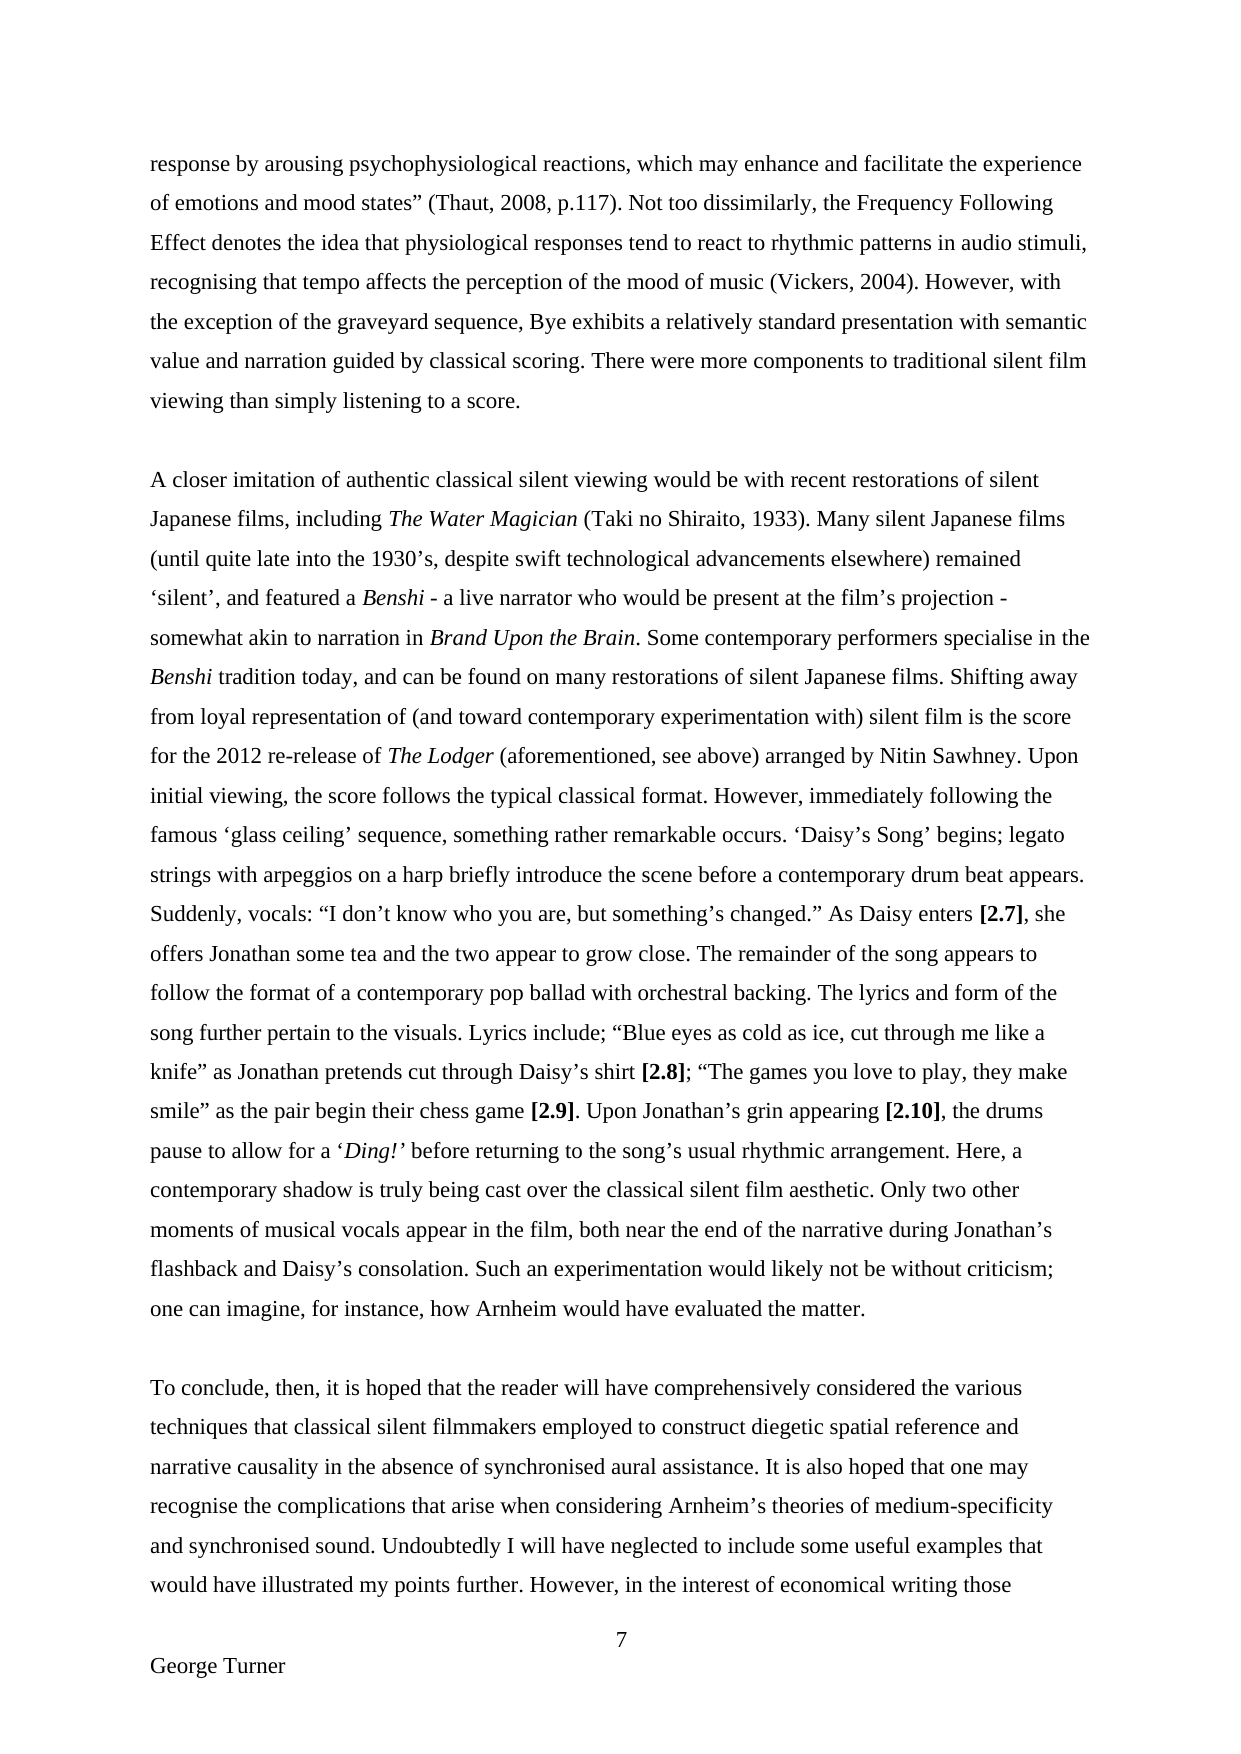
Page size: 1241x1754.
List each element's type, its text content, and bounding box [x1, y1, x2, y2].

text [150, 1374, 1092, 1598]
text A closer imitation of authentic classical silent viewing would be with recent restorations of silent Japanese films, including The Water Magician (Taki no Shiraito, 1933). Many silent Japanese films (until quite late into the 1930’s, despite swift technological advancements elsewhere) remained ‘silent’, and featured a Benshi - a live narrator who would be present at the film’s projection - somewhat akin to narration in Brand Upon the Brain. Some contemporary performers specialise in the Benshi tradition today, and can be found on many restorations of silent Japanese films. Shifting away from loyal representation of (and toward contemporary experimentation with) silent film is the score for the 2012 re-release of The Lodger (aforementioned, see above) arranged by Nitin Sawhney. Upon initial viewing, the score follows the typical classical format. However, immediately following the famous ‘glass ceiling’ sequence, something rather remarkable occurs. ‘Daisy’s Song’ begins; legato strings with arpeggios on a harp briefly introduce the scene before a contemporary drum beat appears. Suddenly, vocals: “I don’t know who you are, but something’s changed.” As Daisy enters [2.7], she offers Jonathan some tea and the two appear to grow close. The remainder of the song appears to follow the format of a contemporary pop ballad with orchestral backing. The lyrics and form of the song further pertain to the visuals. Lyrics include; “Blue eyes as cold as ice, cut through me like a knife” as Jonathan pretends cut through Daisy’s shirt [2.8]; “The games you love to play, they make smile” as the pair begin their chess game [2.9]. Upon Jonathan’s grin appearing [2.10], the drums pause to allow for a ‘Ding!’ before returning to the song’s usual rhythmic arrangement. Here, a contemporary shadow is truly being cast over the classical silent film aesthetic. Only two other moments of musical vocals appear in the film, both near the end of the narrative during Jonathan’s flashback and Daisy’s consolation. Such an experimentation would likely not be without criticism; one can imagine, for instance, how Arnheim would have evaluated the matter. [150, 466, 1092, 1321]
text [150, 150, 1092, 413]
